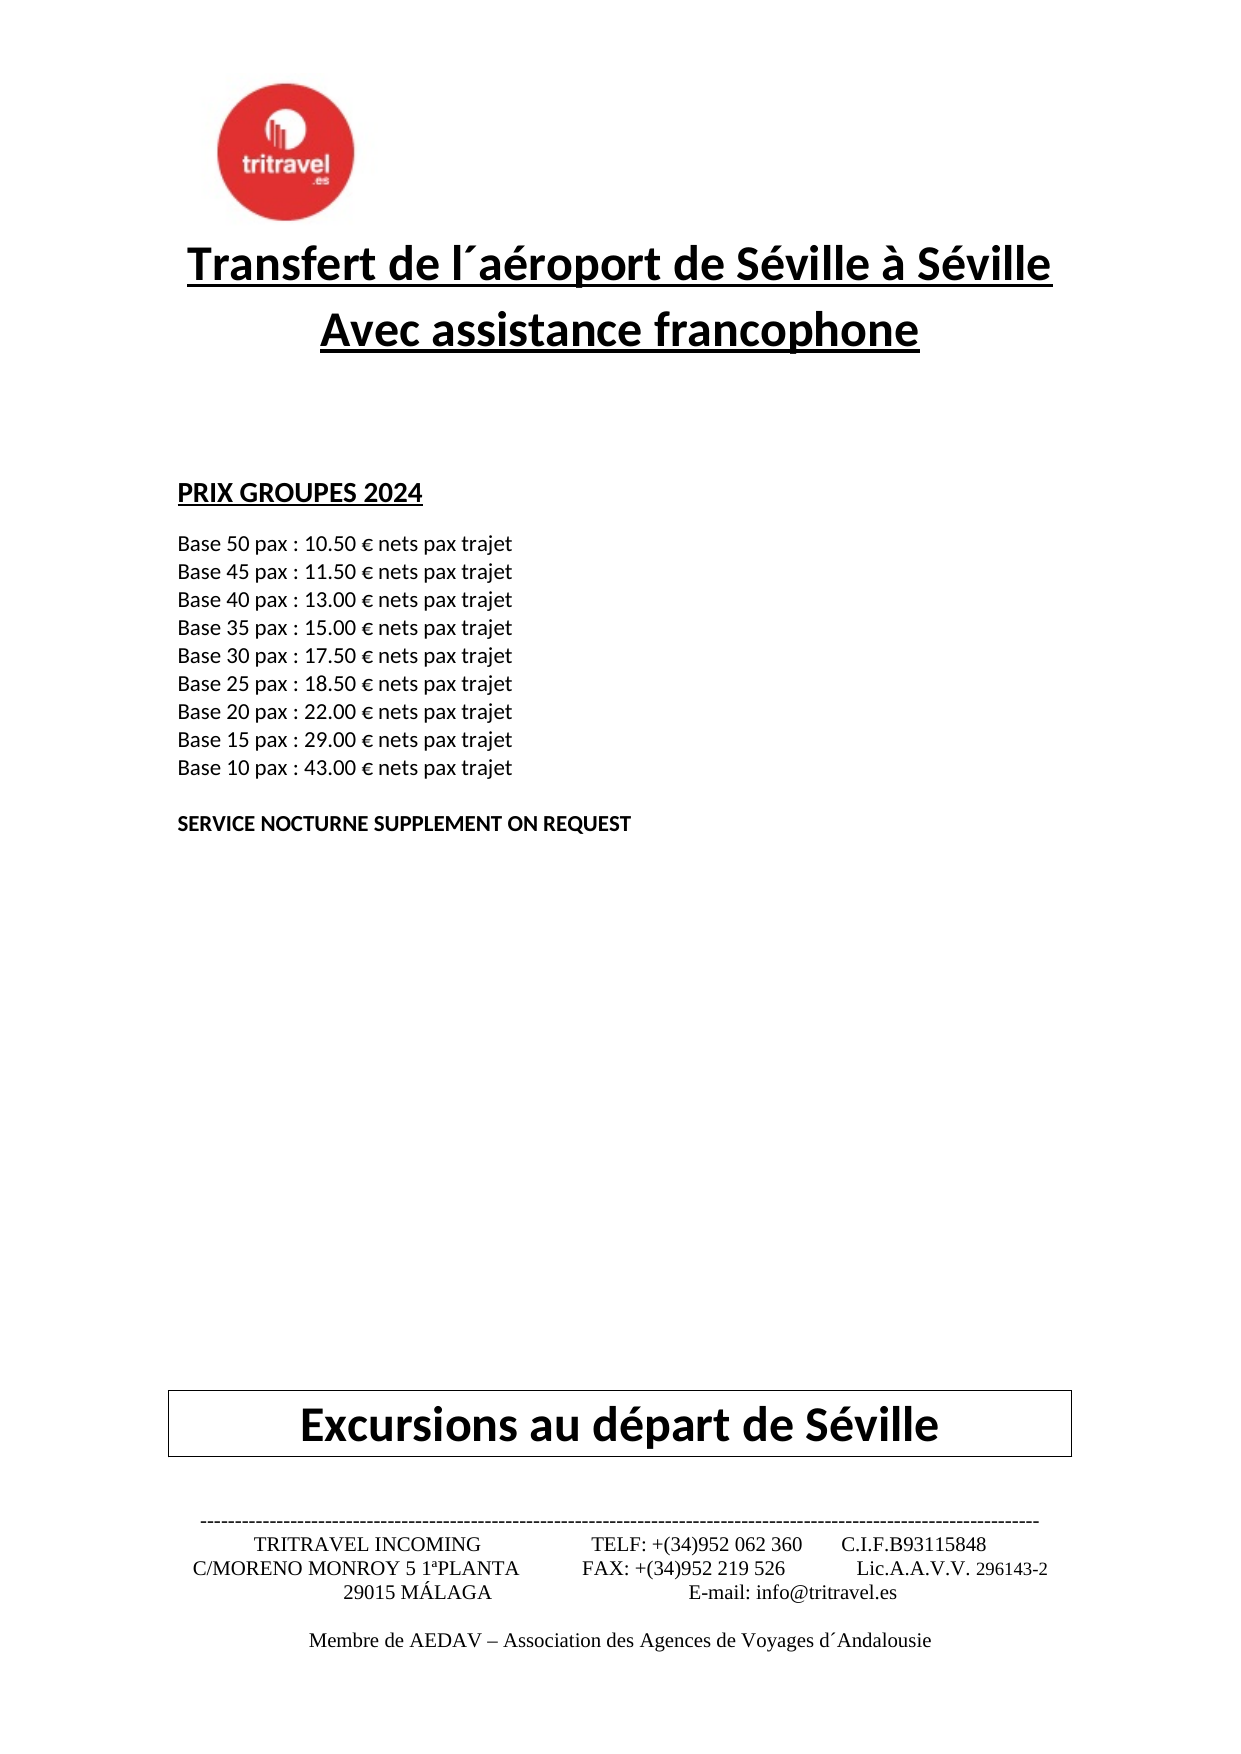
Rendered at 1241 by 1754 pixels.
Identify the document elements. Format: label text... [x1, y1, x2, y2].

text Base 25 pax : 18.50 € nets pax trajet [177, 669, 1063, 697]
text Base 10 pax : 43.00 € nets pax trajet [177, 753, 1063, 781]
text Base 45 pax : 11.50 € nets pax trajet [177, 557, 1063, 585]
text Base 15 pax : 29.00 € nets pax trajet [177, 725, 1063, 753]
text SERVICE NOCTURNE SUPPLEMENT ON REQUEST [177, 809, 1063, 837]
text Base 40 pax : 13.00 € nets pax trajet [177, 585, 1063, 613]
picture [177, 73, 392, 232]
text Base 30 pax : 17.50 € nets pax trajet [177, 641, 1063, 669]
text Transfert de l´aéroport de Séville à Séville Avec assistance francophone [177, 232, 1063, 358]
text Base 50 pax : 10.50 € nets pax trajet [177, 529, 1063, 557]
text Base 20 pax : 22.00 € nets pax trajet [177, 697, 1063, 725]
text Base 35 pax : 15.00 € nets pax trajet [177, 613, 1063, 641]
text Excursions au départ de Séville [169, 1391, 1071, 1456]
text PRIX GROUPES 2024 [177, 474, 1063, 509]
